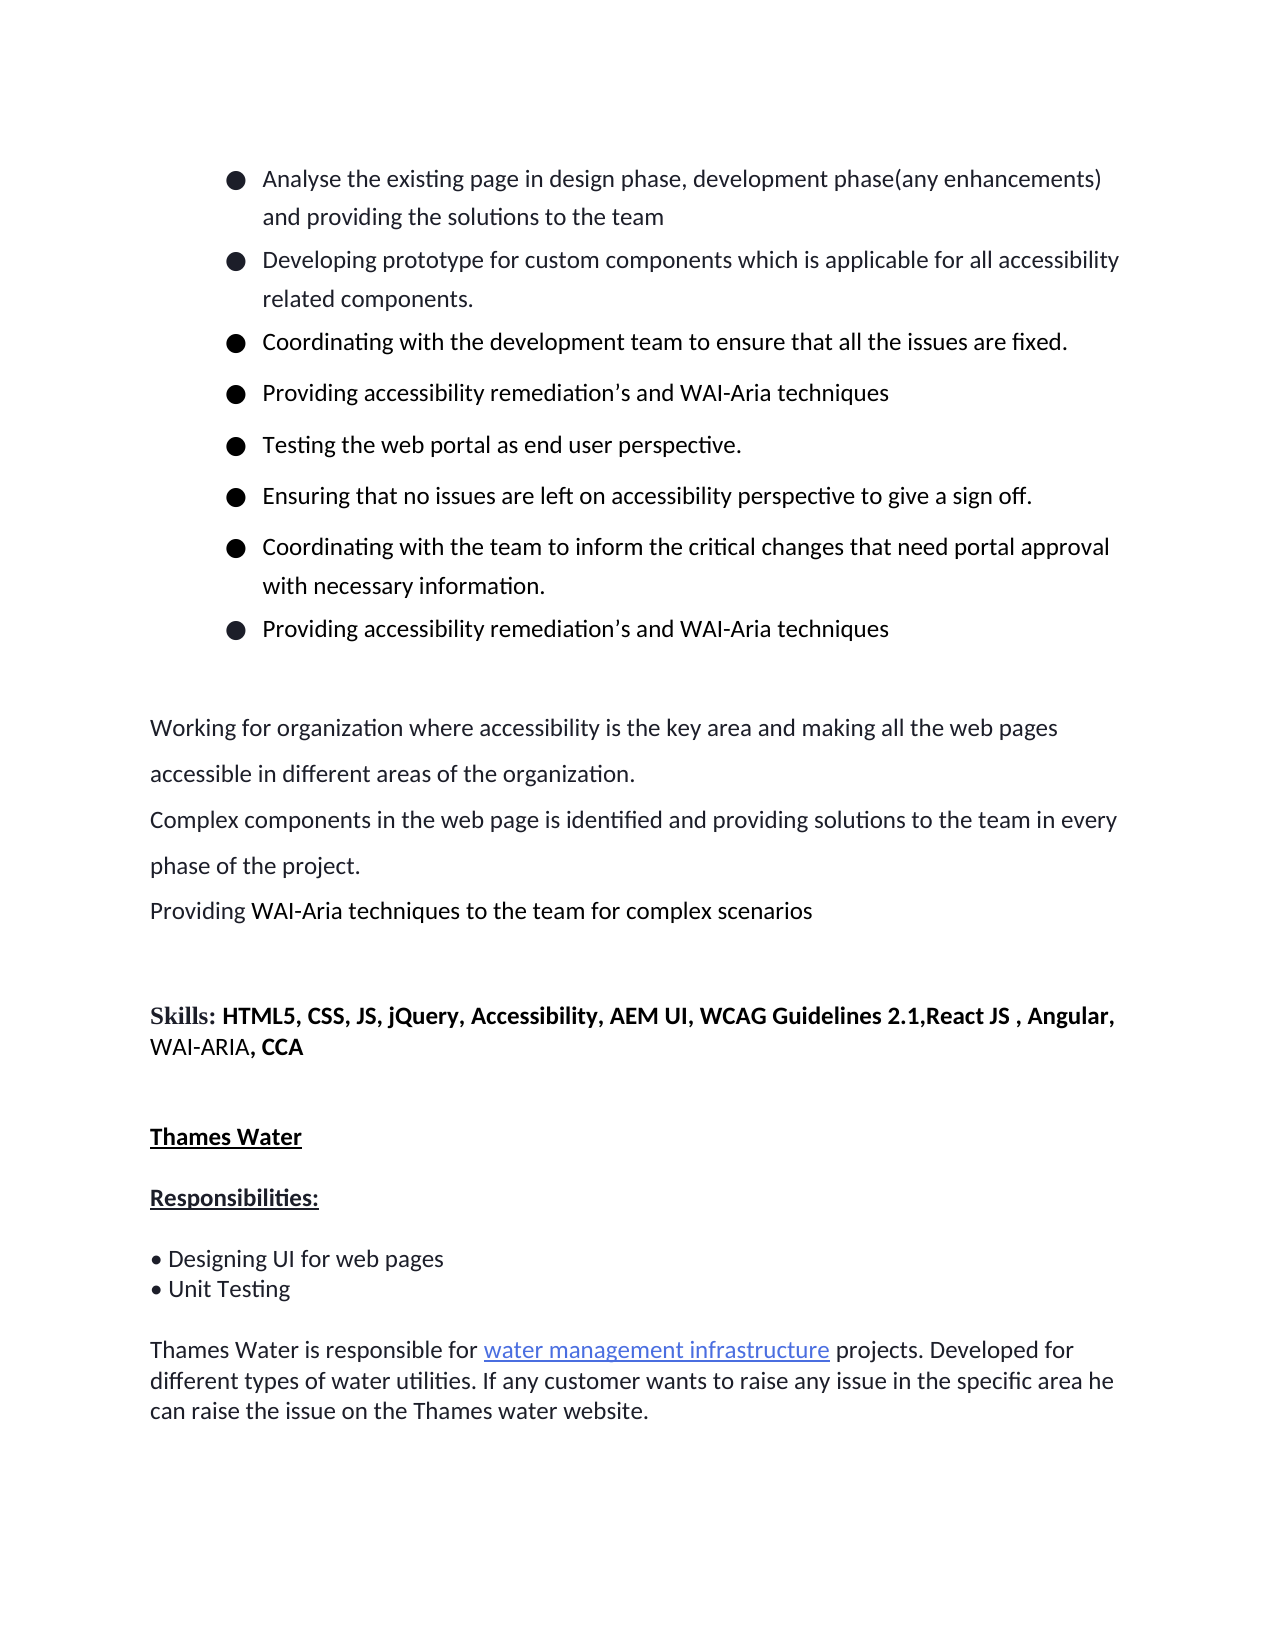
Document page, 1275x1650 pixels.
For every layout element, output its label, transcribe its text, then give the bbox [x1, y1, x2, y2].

list Ensuring that no issues are left on accessibility perspective to give a sign off. [225, 467, 1125, 518]
list Analyse the existing page in design phase, development phase(any enhancements) and providing the solutions to the team [225, 150, 1125, 232]
text • Designing UI for web pages [150, 1243, 1125, 1273]
text • Unit Testing [150, 1273, 1125, 1304]
list Providing accessibility remediation’s and WAI-Aria techniques [225, 600, 1125, 652]
text Thames Water [150, 1121, 1125, 1151]
text Responsibilities: [150, 1182, 1125, 1212]
list Developing prototype for custom components which is applicable for all accessibility related components. [225, 232, 1125, 313]
text Providing WAI-Aria techniques to the team for complex scenarios [150, 896, 1125, 926]
text Skills: HTML5, CSS, JS, jQuery, Accessibility, AEM UI, WCAG Guidelines 2.1,React JS , Angular, WAI-ARIA, CCA [150, 1001, 1125, 1062]
text Thames Water is responsible for water management infrastructure projects. Developed for different types of water utilities. If any customer wants to raise any issue in the specific area he can raise the issue on the Thames water website. [150, 1334, 1125, 1426]
list Coordinating with the development team to ensure that all the issues are fixed. [225, 313, 1125, 365]
list Testing the web portal as end user perspective. [225, 416, 1125, 467]
text Complex components in the web page is identified and providing solutions to the team in every phase of the project. [150, 804, 1125, 880]
list Providing accessibility remediation’s and WAI-Aria techniques [225, 365, 1125, 416]
text Working for organization where accessibility is the key area and making all the web pages accessible in different areas of the organization. [150, 713, 1125, 789]
list Coordinating with the team to inform the critical changes that need portal approval with necessary information. [225, 518, 1125, 600]
